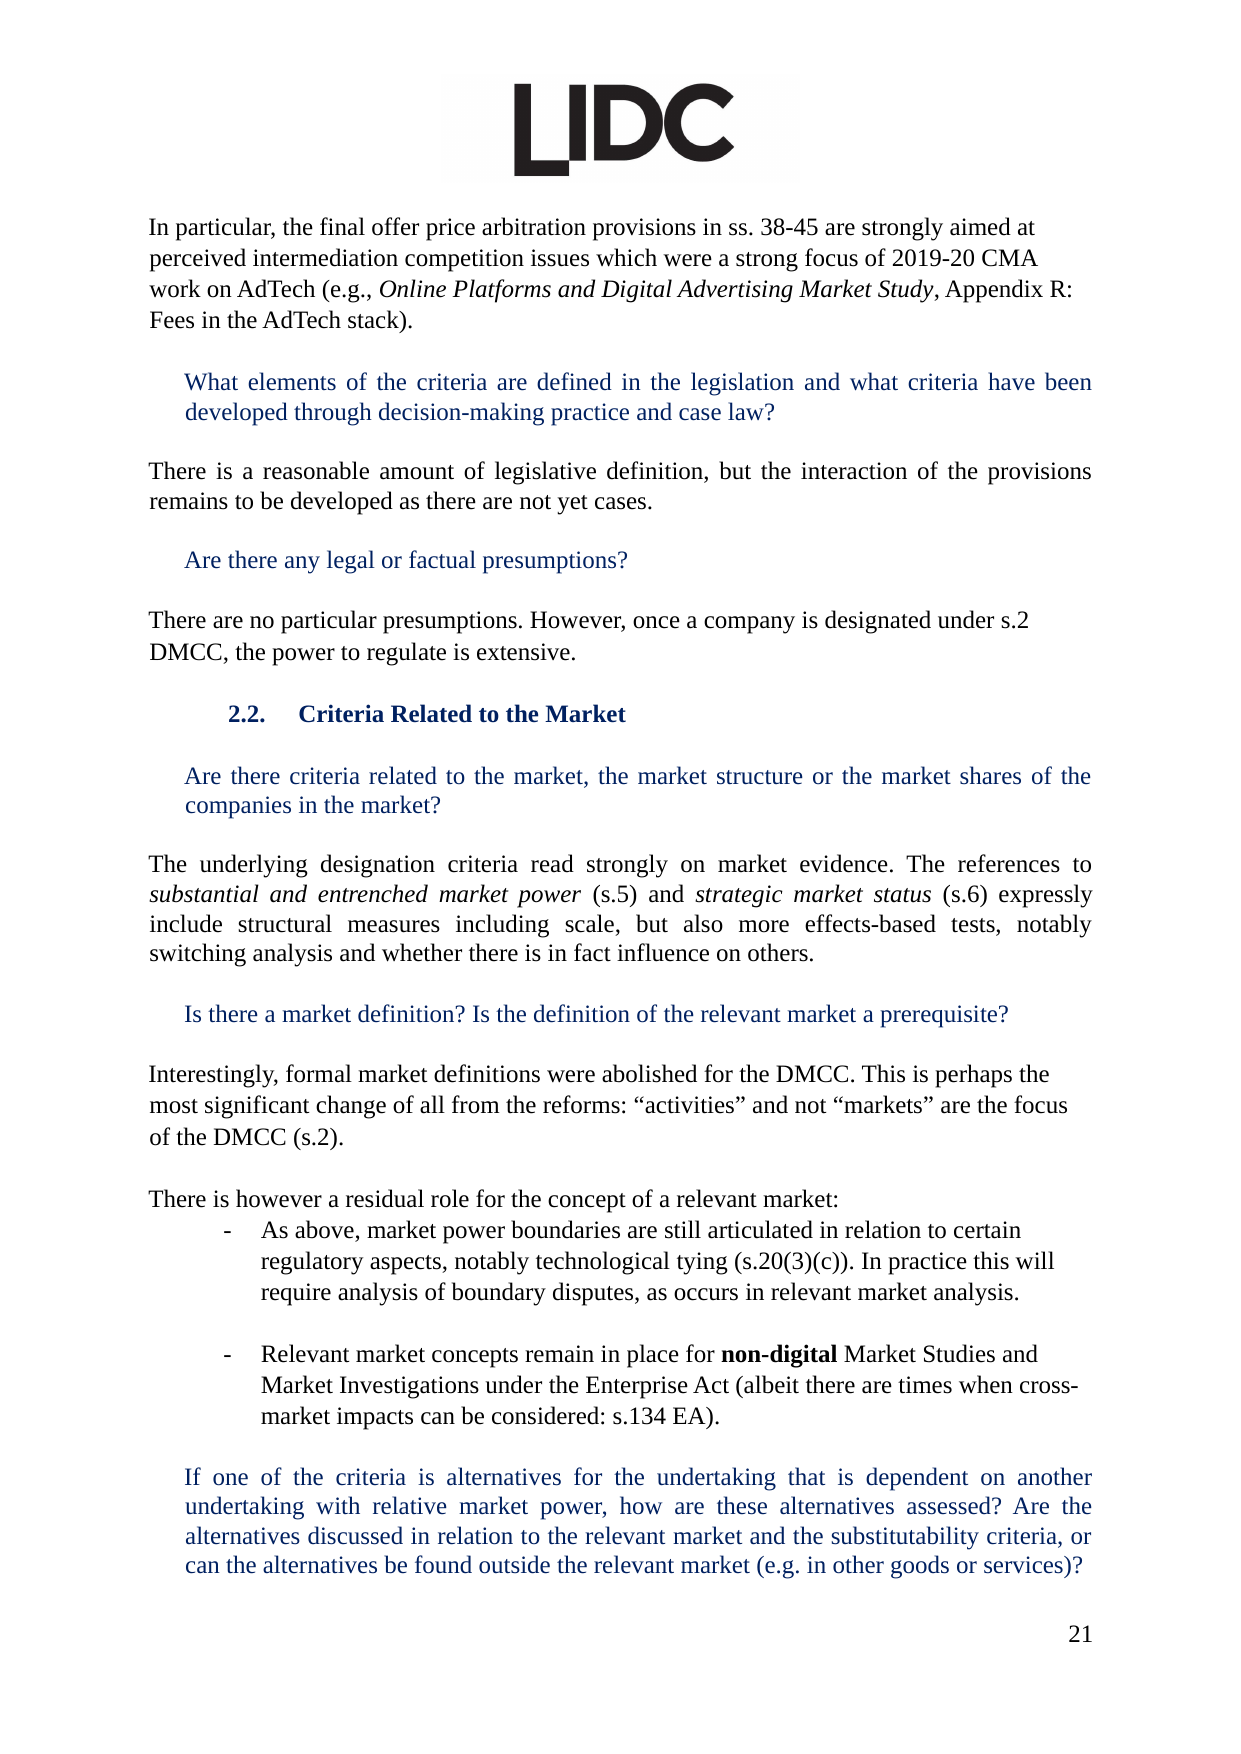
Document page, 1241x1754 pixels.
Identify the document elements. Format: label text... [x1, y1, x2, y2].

text If one of the criteria is alternatives for the undertaking that is dependent on another undertaking with relative market power, how are these alternatives assessed? Are the alternatives discussed in relation to the relevant market and the substitutability criteria, or can the alternatives be found outside the relevant market (e.g. in other goods or services)? [184, 1462, 1093, 1579]
text Interestingly, formal market definitions were abolished for the DMCC. This is perhaps the most significant change of all from the reforms: “activities” and not “markets” are the focus of the DMCC (s.2). [148, 1059, 1093, 1150]
text There is a reasonable amount of legislative definition, but the interaction of the provisions remains to be developed as there are not yet cases. [148, 456, 1093, 514]
text In particular, the final offer price arbitration provisions in ss. 38-45 are strongly aimed at perceived intermediation competition issues which were a strong focus of 2019-20 CMA work on AdTech (e.g., Online Platforms and Digital Advertising Market Study, Appendix R: Fees in the AdTech stack). [148, 212, 1093, 334]
text Is there a market definition? Is the definition of the relevant market a prerequisite? [184, 999, 1093, 1028]
text Are there any legal or factual presumptions? [184, 545, 1093, 574]
list As above, market power boundaries are still articulated in relation to certain regulatory aspects, notably technological tying (s.20(3)(c)). In practice this will require analysis of boundary disputes, as occurs in relevant market analysis. [223, 1215, 1093, 1306]
text Are there criteria related to the market, the market structure or the market shares of the companies in the market? [184, 761, 1093, 819]
text There is however a residual role for the concept of a relevant market: [148, 1184, 1093, 1212]
text What elements of the criteria are defined in the legislation and what criteria have been developed through decision-making practice and case law? [184, 367, 1093, 426]
text There are no particular presumptions. However, once a company is designated under s.2 DMCC, the power to regulate is extensive. [148, 606, 1093, 665]
list Relevant market concepts remain in place for non-digital Market Studies and Market Investigations under the Enterprise Act (albeit there are times when cross-market impacts can be considered: s.134 EA). [223, 1339, 1093, 1430]
picture [441, 74, 800, 183]
subtitle Criteria Related to the Market [228, 699, 1093, 727]
text The underlying designation criteria read strongly on market evidence. The references to substantial and entrenched market power (s.5) and strategic market status (s.6) expressly include structural measures including scale, but also more effects-based tests, notably switching analysis and whether there is in fact influence on others. [148, 849, 1093, 967]
